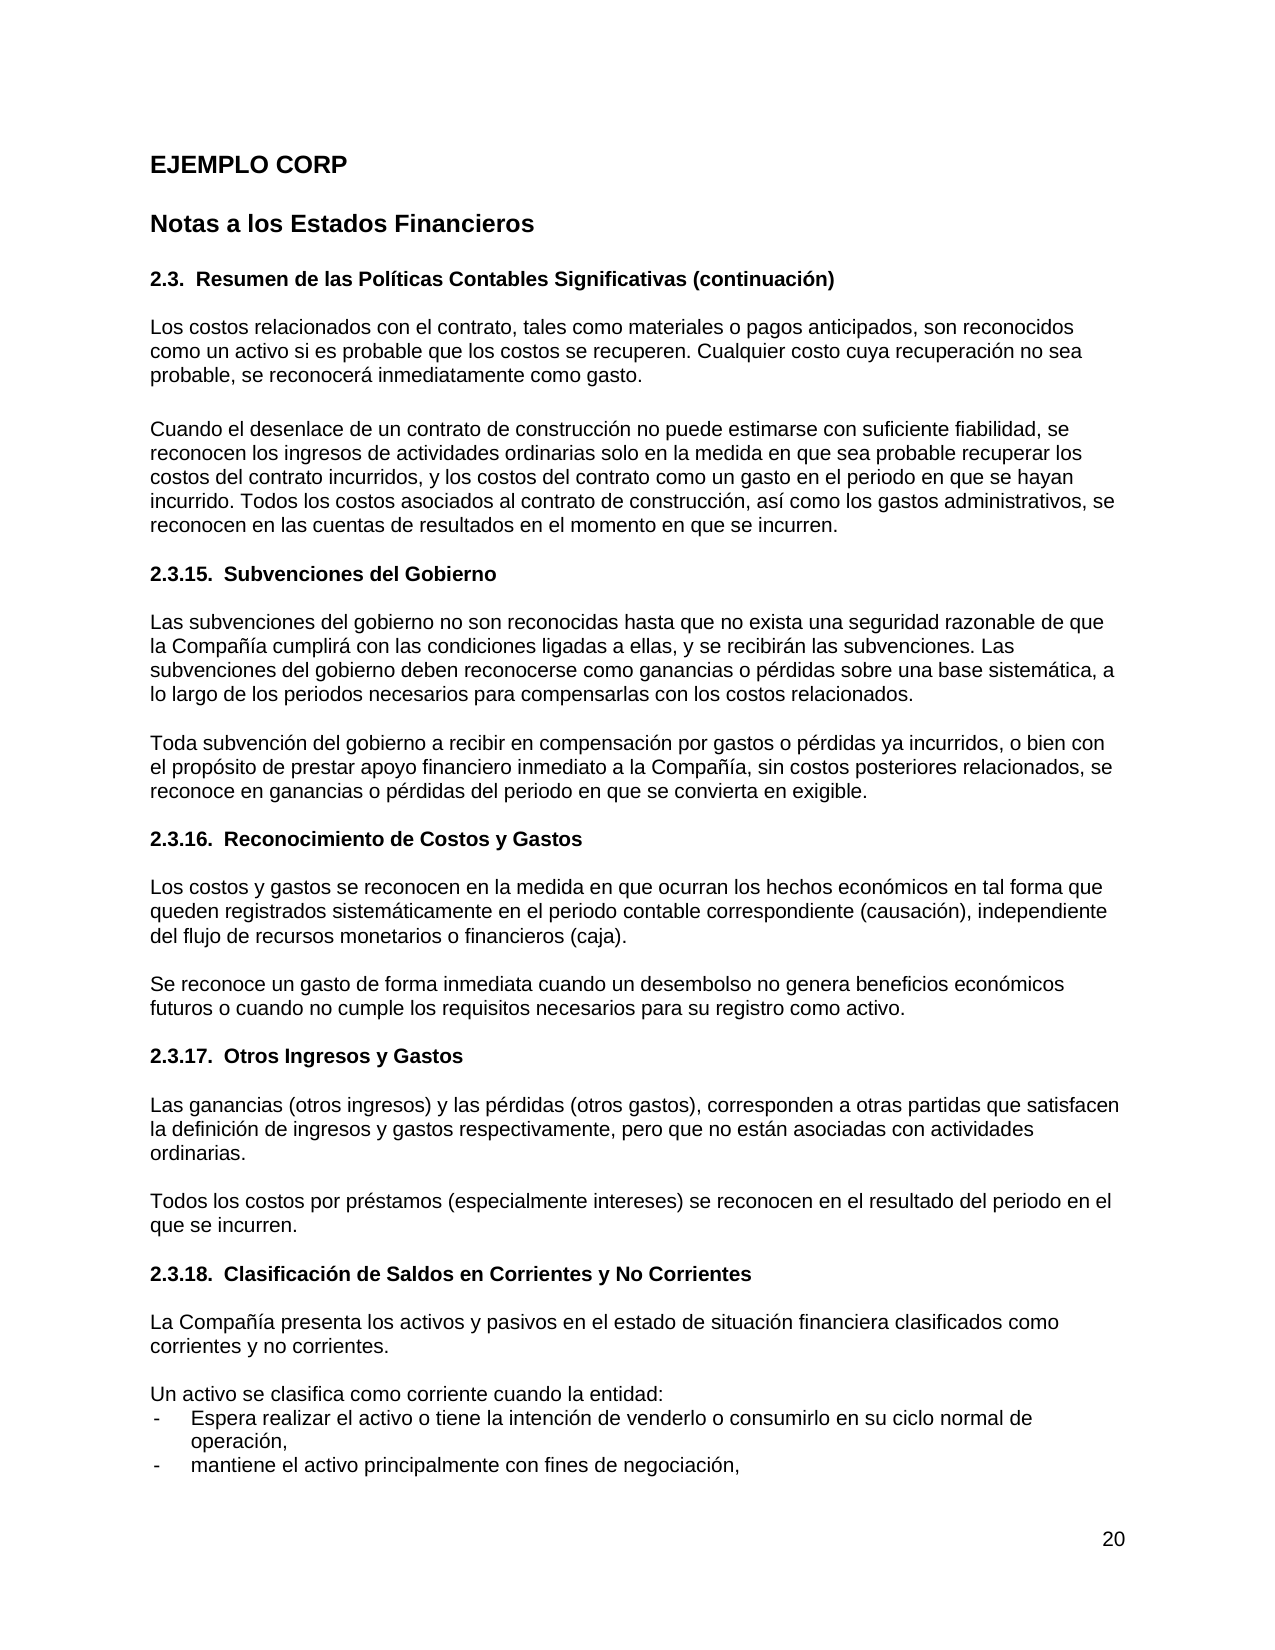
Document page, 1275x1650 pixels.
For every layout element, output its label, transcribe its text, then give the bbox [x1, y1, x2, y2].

text Cuando el desenlace de un contrato de construcción no puede estimarse con suficiente fiabilidad, se reconocen los ingresos de actividades ordinarias solo en la medida en que sea probable recuperar los costos del contrato incurridos, y los costos del contrato como un gasto en el periodo en que se hayan incurrido. Todos los costos asociados al contrato de construcción, así como los gastos administrativos, se reconocen en las cuentas de resultados en el momento en que se incurren. [150, 416, 1125, 537]
text Las ganancias (otros ingresos) y las pérdidas (otros gastos), corresponden a otras partidas que satisfacen la definición de ingresos y gastos respectivamente, pero que no están asociadas con actividades ordinarias. [150, 1092, 1125, 1165]
subtitle Otros Ingresos y Gastos [150, 1044, 1125, 1068]
text Se reconoce un gasto de forma inmediata cuando un desembolso no genera beneficios económicos futuros o cuando no cumple los requisitos necesarios para su registro como activo. [150, 972, 1125, 1020]
text Todos los costos por préstamos (especialmente intereses) se reconocen en el resultado del periodo en el que se incurren. [150, 1189, 1125, 1237]
text Los costos y gastos se reconocen en la medida en que ocurran los hechos económicos en tal forma que queden registrados sistemáticamente en el periodo contable correspondiente (causación), independiente del flujo de recursos monetarios o financieros (caja). [150, 875, 1125, 947]
text La Compañía presenta los activos y pasivos en el estado de situación financiera clasificados como corrientes y no corrientes. [150, 1309, 1125, 1357]
list mantiene el activo principalmente con fines de negociación, [153, 1453, 1125, 1477]
subtitle 2.3. Resumen de las Políticas Contables Significativas (continuación) [150, 267, 1125, 291]
subtitle Subvenciones del Gobierno [150, 561, 1125, 585]
text Un activo se clasifica como corriente cuando la entidad: [150, 1381, 1125, 1405]
subtitle Clasificación de Saldos en Corrientes y No Corrientes [150, 1262, 1125, 1286]
text Toda subvención del gobierno a recibir en compensación por gastos o pérdidas ya incurridos, o bien con el propósito de prestar apoyo financiero inmediato a la Compañía, sin costos posteriores relacionados, se reconoce en ganancias o pérdidas del periodo en que se convierta en exigible. [150, 730, 1125, 803]
list Espera realizar el activo o tiene la intención de venderlo o consumirlo en su ciclo normal de operación, [153, 1405, 1125, 1453]
text Las subvenciones del gobierno no son reconocidas hasta que no exista una seguridad razonable de que la Compañía cumplirá con las condiciones ligadas a ellas, y se recibirán las subvenciones. Las subvenciones del gobierno deben reconocerse como ganancias o pérdidas sobre una base sistemática, a lo largo de los periodos necesarios para compensarlas con los costos relacionados. [150, 609, 1125, 706]
subtitle Reconocimiento de Costos y Gastos [150, 827, 1125, 851]
text Los costos relacionados con el contrato, tales como materiales o pagos anticipados, son reconocidos como un activo si es probable que los costos se recuperen. Cualquier costo cuya recuperación no sea probable, se reconocerá inmediatamente como gasto. [150, 315, 1125, 387]
